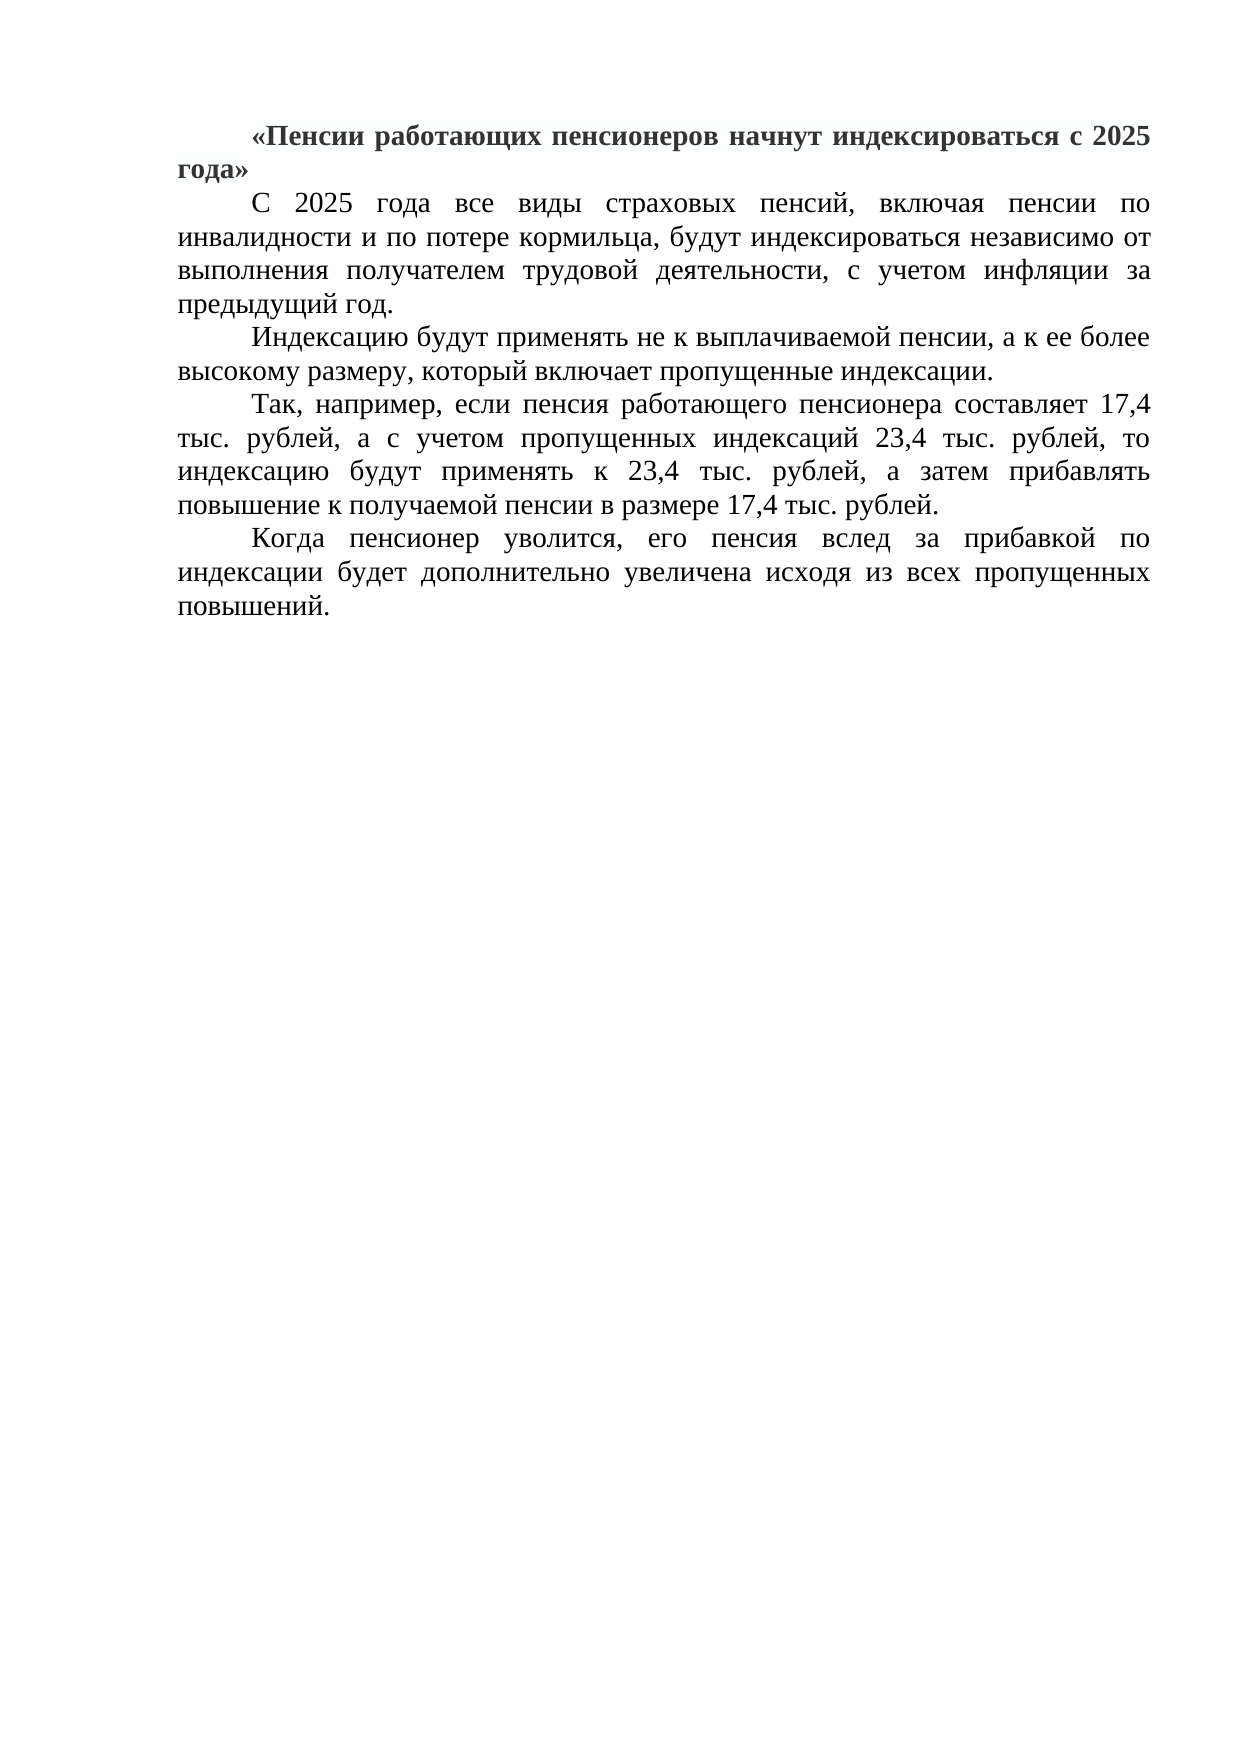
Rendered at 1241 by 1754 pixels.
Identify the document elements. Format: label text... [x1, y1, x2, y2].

text С 2025 года все виды страховых пенсий, включая пенсии по инвалидности и по потере кормильца, будут индексироваться независимо от выполнения получателем трудовой деятельности, с учетом инфляции за предыдущий год. [177, 185, 1152, 319]
text «Пенсии работающих пенсионеров начнут индексироваться с 2025 года» [177, 118, 1152, 185]
text Индексацию будут применять не к выплачиваемой пенсии, а к ее более высокому размеру, который включает пропущенные индексации. [177, 319, 1152, 386]
text Так, например, если пенсия работающего пенсионера составляет 17,4 тыс. рублей, а с учетом пропущенных индексаций 23,4 тыс. рублей, то индексацию будут применять к 23,4 тыс. рублей, а затем прибавлять повышение к получаемой пенсии в размере 17,4 тыс. рублей. [177, 386, 1152, 521]
text Когда пенсионер уволится, его пенсия вслед за прибавкой по индексации будет дополнительно увеличена исходя из всех пропущенных повышений. [177, 521, 1152, 621]
